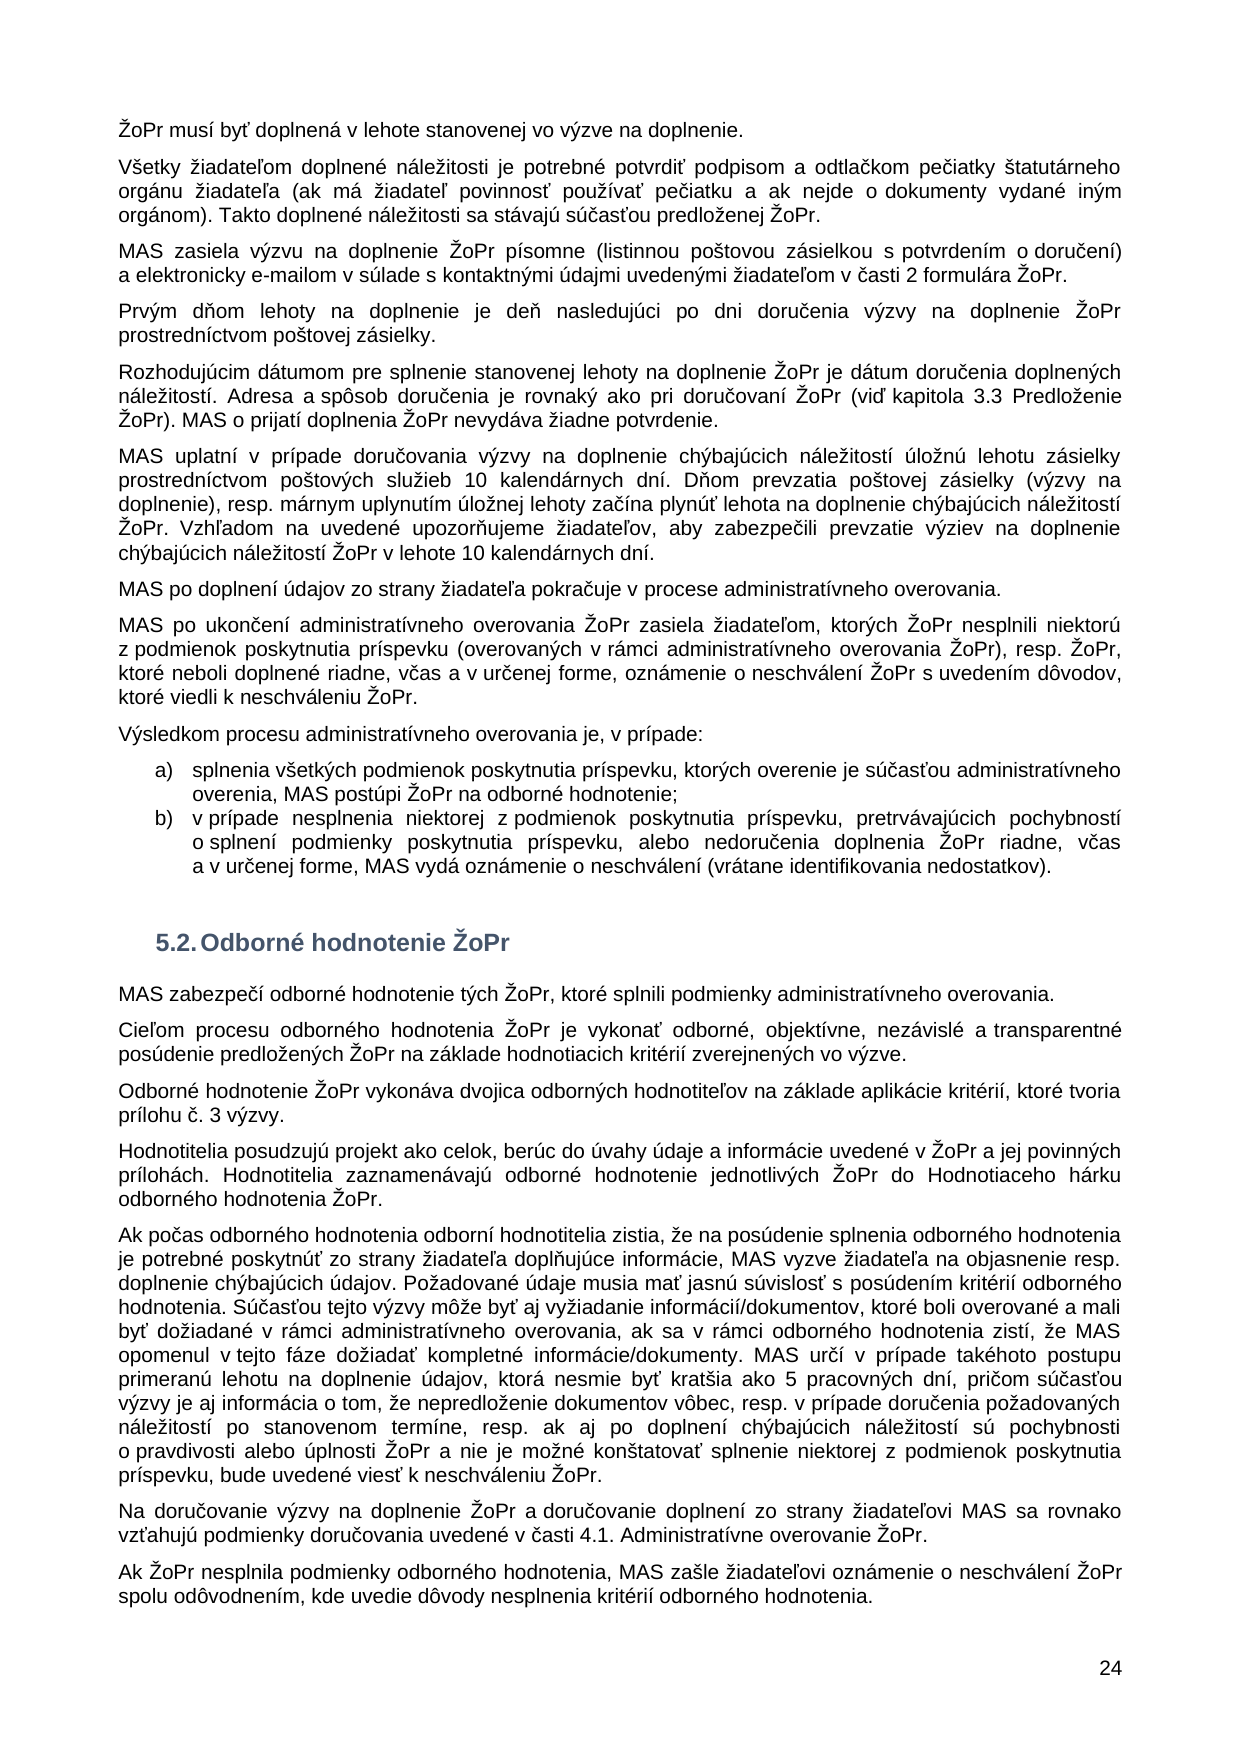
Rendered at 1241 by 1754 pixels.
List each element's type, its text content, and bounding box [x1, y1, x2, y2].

text MAS uplatní v prípade doručovania výzvy na doplnenie chýbajúcich náležitostí úložnú lehotu zásielky prostredníctvom poštových služieb 10 kalendárnych dní. Dňom prevzatia poštovej zásielky (výzvy na doplnenie), resp. márnym uplynutím úložnej lehoty začína plynúť lehota na doplnenie chýbajúcich náležitostí ŽoPr. Vzhľadom na uvedené upozorňujeme žiadateľov, aby zabezpečili prevzatie výziev na doplnenie chýbajúcich náležitostí ŽoPr v lehote 10 kalendárnych dní. [118, 444, 1122, 564]
text Výsledkom procesu administratívneho overovania je, v prípade: [118, 722, 1122, 746]
text Odborné hodnotenie ŽoPr vykonáva dvojica odborných hodnotiteľov na základe aplikácie kritérií, ktoré tvoria prílohu č. 3 výzvy. [118, 1078, 1122, 1126]
text Hodnotitelia posudzujú projekt ako celok, berúc do úvahy údaje a informácie uvedené v ŽoPr a jej povinných prílohách. Hodnotitelia zaznamenávajú odborné hodnotenie jednotlivých ŽoPr do Hodnotiaceho hárku odborného hodnotenia ŽoPr. [118, 1139, 1122, 1211]
list Odborné hodnotenie ŽoPr [155, 928, 1122, 957]
text MAS zasiela výzvu na doplnenie ŽoPr písomne (listinnou poštovou zásielkou s potvrdením o doručení) a elektronicky e-mailom v súlade s kontaktnými údajmi uvedenými žiadateľom v časti 2 formulára ŽoPr. [118, 239, 1122, 287]
text MAS zabezpečí odborné hodnotenie tých ŽoPr, ktoré splnili podmienky administratívneho overovania. [118, 982, 1122, 1006]
text Ak ŽoPr nesplnila podmienky odborného hodnotenia, MAS zašle žiadateľovi oznámenie o neschválení ŽoPr spolu odôvodnením, kde uvedie dôvody nesplnenia kritérií odborného hodnotenia. [118, 1560, 1122, 1608]
list splnenia všetkých podmienok poskytnutia príspevku, ktorých overenie je súčasťou administratívneho overenia, MAS postúpi ŽoPr na odborné hodnotenie; [154, 758, 1122, 806]
list v prípade nesplnenia niektorej z podmienok poskytnutia príspevku, pretrvávajúcich pochybností o splnení podmienky poskytnutia príspevku, alebo nedoručenia doplnenia ŽoPr riadne, včas a v určenej forme, MAS vydá oznámenie o neschválení (vrátane identifikovania nedostatkov). [154, 806, 1122, 878]
text ŽoPr musí byť doplnená v lehote stanovenej vo výzve na doplnenie. [118, 118, 1122, 142]
text Prvým dňom lehoty na doplnenie je deň nasledujúci po dni doručenia výzvy na doplnenie ŽoPr prostredníctvom poštovej zásielky. [118, 299, 1122, 347]
text Ak počas odborného hodnotenia odborní hodnotitelia zistia, že na posúdenie splnenia odborného hodnotenia je potrebné poskytnúť zo strany žiadateľa doplňujúce informácie, MAS vyzve žiadateľa na objasnenie resp. doplnenie chýbajúcich údajov. Požadované údaje musia mať jasnú súvislosť s posúdením kritérií odborného hodnotenia. Súčasťou tejto výzvy môže byť aj vyžiadanie informácií/dokumentov, ktoré boli overované a mali byť dožiadané v rámci administratívneho overovania, ak sa v rámci odborného hodnotenia zistí, že MAS opomenul v tejto fáze dožiadať kompletné informácie/dokumenty. MAS určí v prípade takéhoto postupu primeranú lehotu na doplnenie údajov, ktorá nesmie byť kratšia ako 5 pracovných dní, pričom súčasťou výzvy je aj informácia o tom, že nepredloženie dokumentov vôbec, resp. v prípade doručenia požadovaných náležitostí po stanovenom termíne, resp. ak aj po doplnení chýbajúcich náležitostí sú pochybnosti o pravdivosti alebo úplnosti ŽoPr a nie je možné konštatovať splnenie niektorej z podmienok poskytnutia príspevku, bude uvedené viesť k neschváleniu ŽoPr. [118, 1223, 1122, 1487]
text MAS po ukončení administratívneho overovania ŽoPr zasiela žiadateľom, ktorých ŽoPr nesplnili niektorú z podmienok poskytnutia príspevku (overovaných v rámci administratívneho overovania ŽoPr), resp. ŽoPr, ktoré neboli doplnené riadne, včas a v určenej forme, oznámenie o neschválení ŽoPr s uvedením dôvodov, ktoré viedli k neschváleniu ŽoPr. [118, 613, 1122, 709]
text Rozhodujúcim dátumom pre splnenie stanovenej lehoty na doplnenie ŽoPr je dátum doručenia doplnených náležitostí. Adresa a spôsob doručenia je rovnaký ako pri doručovaní ŽoPr (viď kapitola 3.3 Predloženie ŽoPr). MAS o prijatí doplnenia ŽoPr nevydáva žiadne potvrdenie. [118, 360, 1122, 432]
text MAS po doplnení údajov zo strany žiadateľa pokračuje v procese administratívneho overovania. [118, 577, 1122, 601]
text Cieľom procesu odborného hodnotenia ŽoPr je vykonať odborné, objektívne, nezávislé a transparentné posúdenie predložených ŽoPr na základe hodnotiacich kritérií zverejnených vo výzve. [118, 1018, 1122, 1066]
text Všetky žiadateľom doplnené náležitosti je potrebné potvrdiť podpisom a odtlačkom pečiatky štatutárneho orgánu žiadateľa (ak má žiadateľ povinnosť používať pečiatku a ak nejde o dokumenty vydané iným orgánom). Takto doplnené náležitosti sa stávajú súčasťou predloženej ŽoPr. [118, 154, 1122, 226]
text Na doručovanie výzvy na doplnenie ŽoPr a doručovanie doplnení zo strany žiadateľovi MAS sa rovnako vzťahujú podmienky doručovania uvedené v časti 4.1. Administratívne overovanie ŽoPr. [118, 1499, 1122, 1547]
